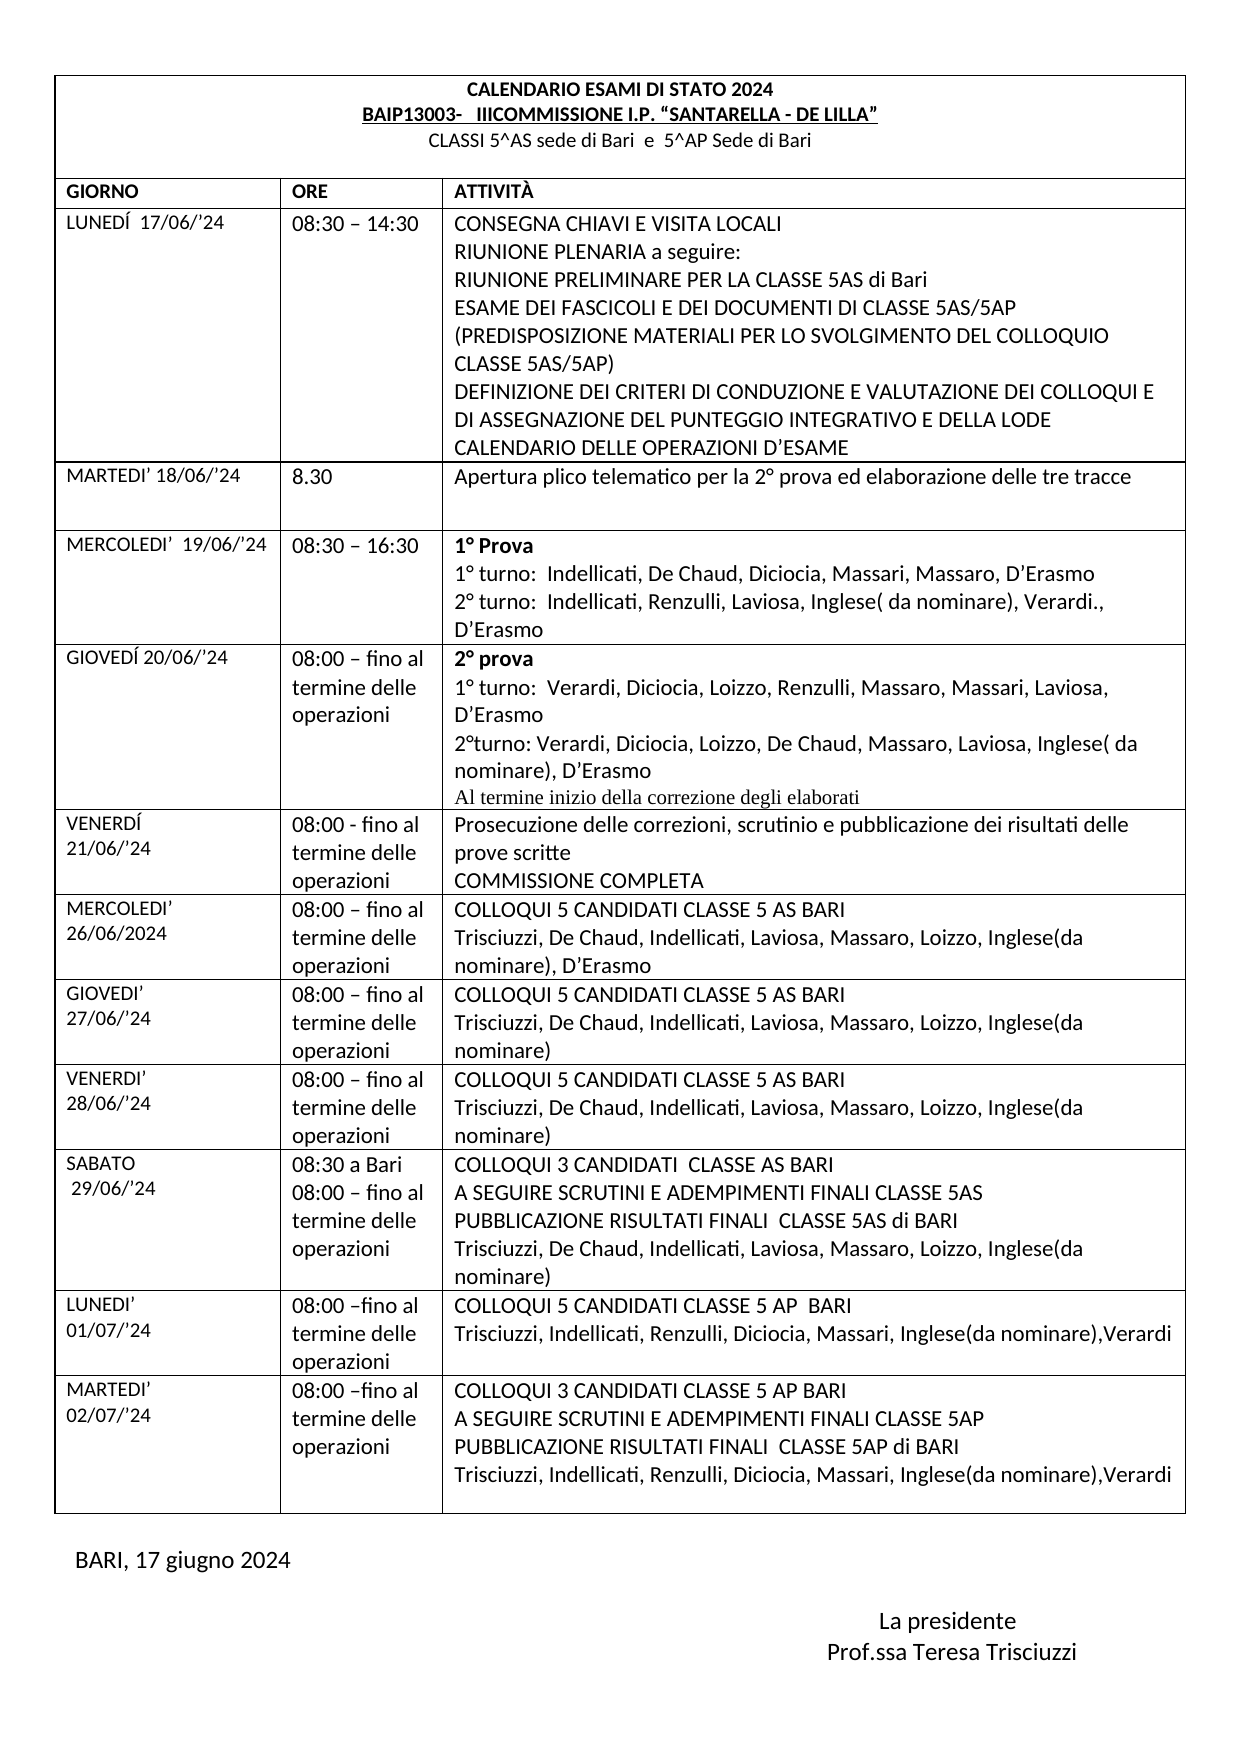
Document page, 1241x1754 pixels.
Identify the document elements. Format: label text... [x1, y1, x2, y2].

table_cell 08:00 – fino al termine delle operazioni [281, 1065, 442, 1149]
table_cell 08:00 –fino al termine delle operazioni [281, 1291, 442, 1375]
table_cell CONSEGNA CHIAVI E VISITA LOCALI RIUNIONE PLENARIA a seguire: RIUNIONE PRELIMINARE PER LA CLASSE 5AS di Bari ESAME DEI FASCICOLI E DEI DOCUMENTI DI CLASSE 5AS/5AP (PREDISPOSIZIONE MATERIALI PER LO SVOLGIMENTO DEL COLLOQUIO CLASSE 5AS/5AP) DEFINIZIONE DEI CRITERI DI CONDUZIONE E VALUTAZIONE DEI COLLOQUI E DI ASSEGNAZIONE DEL PUNTEGGIO INTEGRATIVO E DELLA LODE CALENDARIO DELLE OPERAZIONI D’ESAME [443, 209, 1185, 461]
table_cell 08:30 a Bari 08:00 – fino al termine delle operazioni [281, 1150, 442, 1290]
table_cell VENERDÍ 21/06/’24 [56, 810, 280, 894]
text BARI, 17 giugno 2024 [75, 1544, 1165, 1575]
table_cell VENERDI’ 28/06/’24 [56, 1065, 280, 1149]
table_cell 08:00 – fino al termine delle operazioni [281, 895, 442, 979]
table_cell ORE [281, 179, 442, 208]
table_header CALENDARIO ESAMI DI STATO 2024 BAIP13003- IIICOMMISSIONE I.P. “SANTARELLA - DE LILLA” CLASSI 5^AS sede di Bari e 5^AP Sede di Bari [56, 76, 1185, 177]
table_cell 08:00 - fino al termine delle operazioni [281, 810, 442, 894]
table_cell 08:00 – fino al termine delle operazioni [281, 645, 442, 809]
table_cell 08:30 – 16:30 [281, 531, 442, 643]
table_cell Apertura plico telematico per la 2° prova ed elaborazione delle tre tracce [443, 463, 1185, 530]
table_cell SABATO 29/06/’24 [56, 1150, 280, 1290]
table_cell COLLOQUI 5 CANDIDATI CLASSE 5 AS BARI Trisciuzzi, De Chaud, Indellicati, Laviosa, Massaro, Loizzo, Inglese(da nominare), D’Erasmo [443, 895, 1185, 979]
table_cell GIOVEDI’ 27/06/’24 [56, 980, 280, 1064]
table_cell 08:00 –fino al termine delle operazioni [281, 1376, 442, 1513]
table_cell Prosecuzione delle correzioni, scrutinio e pubblicazione dei risultati delle prove scritte COMMISSIONE COMPLETA [443, 810, 1185, 894]
table_cell MARTEDI’ 18/06/’24 [56, 463, 280, 530]
table_cell LUNEDI’ 01/07/’24 [56, 1291, 280, 1375]
table_cell 08:30 – 14:30 [281, 209, 442, 461]
table_cell 2° prova 1° turno: Verardi, Diciocia, Loizzo, Renzulli, Massaro, Massari, Laviosa, D’Erasmo 2°turno: Verardi, Diciocia, Loizzo, De Chaud, Massaro, Laviosa, Inglese( da nominare), D’Erasmo Al termine inizio della correzione degli elaborati [443, 645, 1185, 809]
text Prof.ssa Teresa Trisciuzzi [665, 1636, 1165, 1666]
table_cell MERCOLEDI’ 19/06/’24 [56, 531, 280, 643]
table_cell MERCOLEDI’ 26/06/2024 [56, 895, 280, 979]
table_cell LUNEDÍ 17/06/’24 [56, 209, 280, 461]
table_cell 8.30 [281, 463, 442, 530]
table_cell ATTIVITÀ [443, 179, 1185, 208]
table_cell COLLOQUI 5 CANDIDATI CLASSE 5 AS BARI Trisciuzzi, De Chaud, Indellicati, Laviosa, Massaro, Loizzo, Inglese(da nominare) [443, 1065, 1185, 1149]
table_cell GIOVEDÍ 20/06/’24 [56, 645, 280, 809]
table_cell COLLOQUI 3 CANDIDATI CLASSE AS BARI A SEGUIRE SCRUTINI E ADEMPIMENTI FINALI CLASSE 5AS PUBBLICAZIONE RISULTATI FINALI CLASSE 5AS di BARI Trisciuzzi, De Chaud, Indellicati, Laviosa, Massaro, Loizzo, Inglese(da nominare) [443, 1150, 1185, 1290]
table_cell GIORNO [56, 179, 280, 208]
table_cell COLLOQUI 5 CANDIDATI CLASSE 5 AP BARI Trisciuzzi, Indellicati, Renzulli, Diciocia, Massari, Inglese(da nominare),Verardi [443, 1291, 1185, 1375]
table_cell COLLOQUI 5 CANDIDATI CLASSE 5 AS BARI Trisciuzzi, De Chaud, Indellicati, Laviosa, Massaro, Loizzo, Inglese(da nominare) [443, 980, 1185, 1064]
table_cell COLLOQUI 3 CANDIDATI CLASSE 5 AP BARI A SEGUIRE SCRUTINI E ADEMPIMENTI FINALI CLASSE 5AP PUBBLICAZIONE RISULTATI FINALI CLASSE 5AP di BARI Trisciuzzi, Indellicati, Renzulli, Diciocia, Massari, Inglese(da nominare),Verardi [443, 1376, 1185, 1513]
table_cell 08:00 – fino al termine delle operazioni [281, 980, 442, 1064]
table_cell MARTEDI’ 02/07/’24 [56, 1376, 280, 1513]
text La presidente [75, 1605, 1165, 1636]
table_cell 1° Prova 1° turno: Indellicati, De Chaud, Diciocia, Massari, Massaro, D’Erasmo 2° turno: Indellicati, Renzulli, Laviosa, Inglese( da nominare), Verardi., D’Erasmo [443, 531, 1185, 643]
